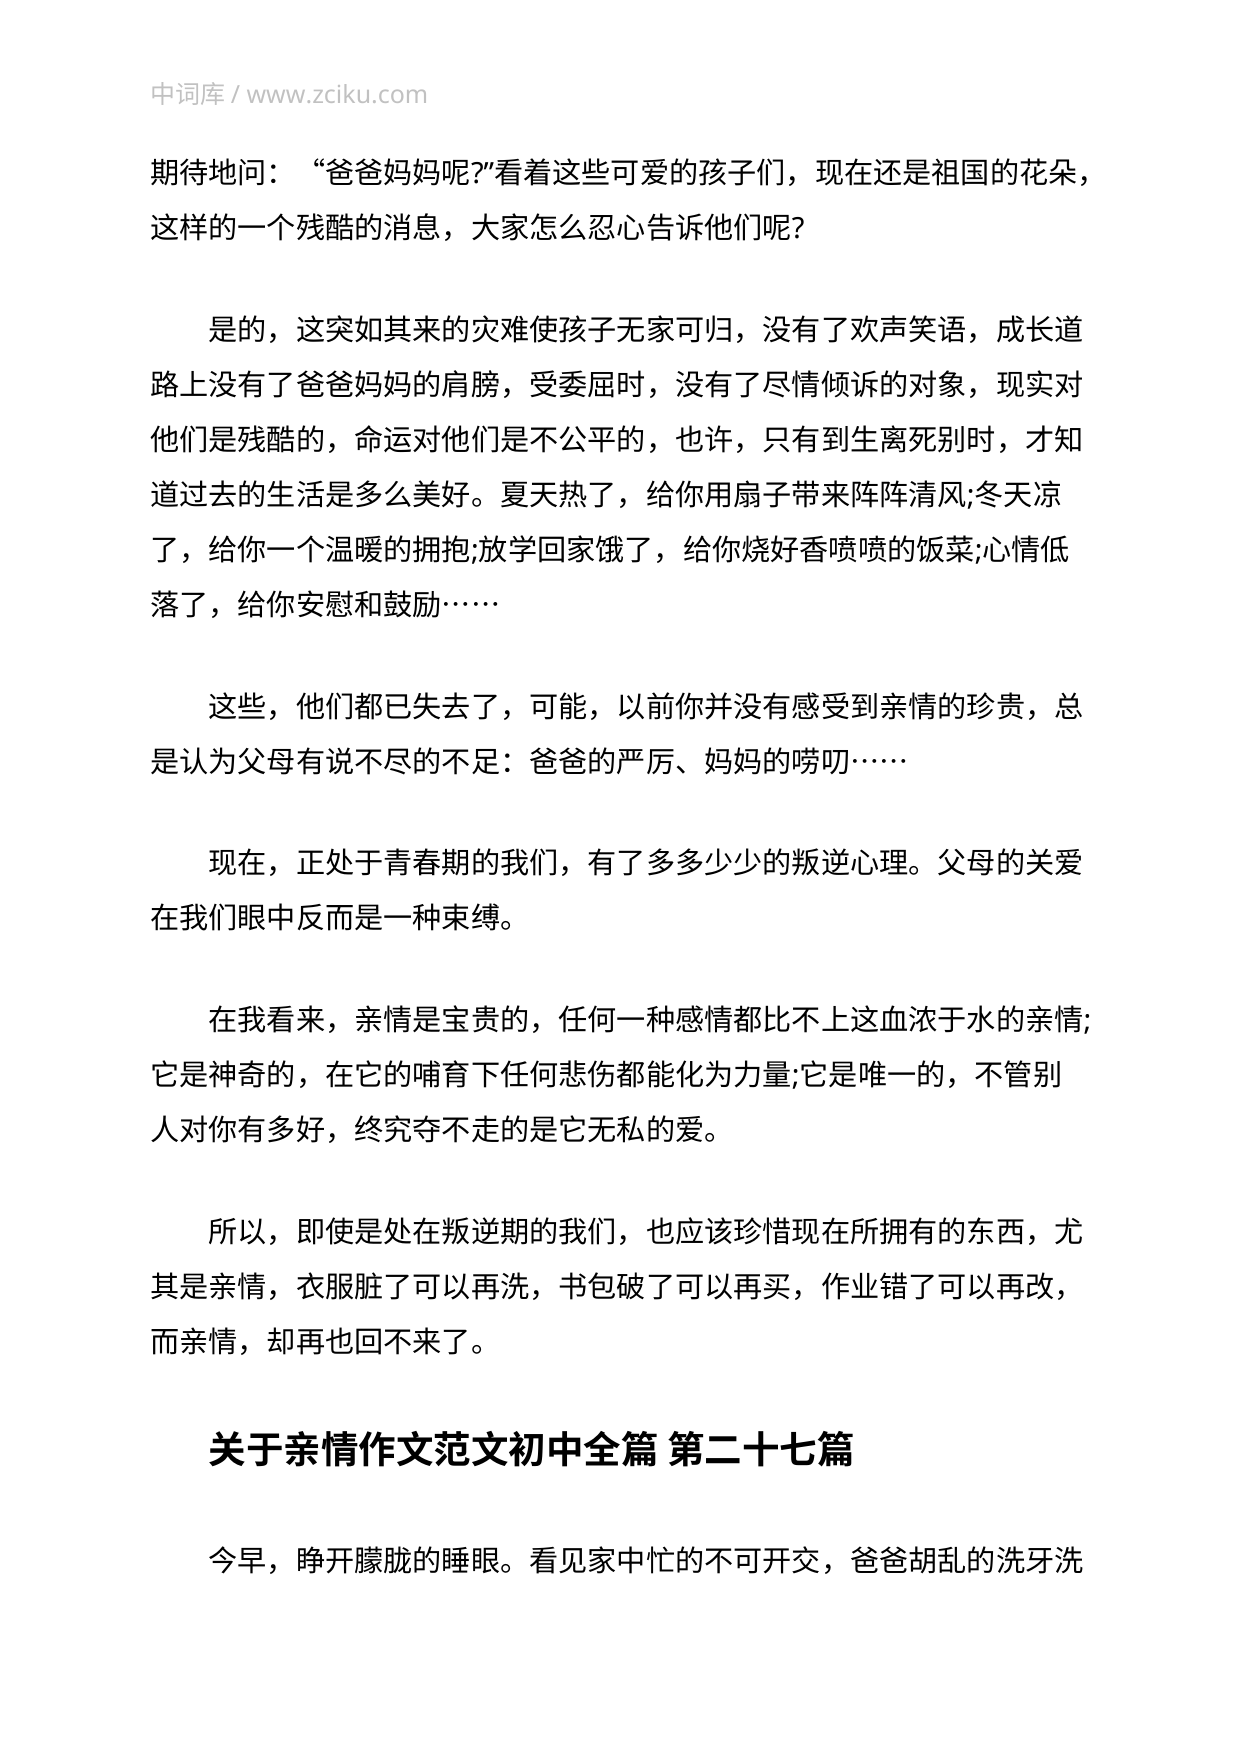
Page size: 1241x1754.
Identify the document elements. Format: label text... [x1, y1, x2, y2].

text 是的，这突如其来的灾难使孩子无家可归，没有了欢声笑语，成长道路上没有了爸爸妈妈的肩膀，受委屈时，没有了尽情倾诉的对象，现实对他们是残酷的，命运对他们是不公平的，也许，只有到生离死别时，才知道过去的生活是多么美好。夏天热了，给你用扇子带来阵阵清风;冬天凉了，给你一个温暖的拥抱;放学回家饿了，给你烧好香喷喷的饭菜;心情低落了，给你安慰和鼓励…… [150, 307, 1090, 624]
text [150, 150, 1090, 247]
text 这些，他们都已失去了，可能，以前你并没有感受到亲情的珍贵，总是认为父母有说不尽的不足：爸爸的严厉、妈妈的唠叨…… [150, 683, 1090, 781]
text 所以，即使是处在叛逆期的我们，也应该珍惜现在所拥有的东西，尤其是亲情，衣服脏了可以再洗，书包破了可以再买，作业错了可以再改，而亲情，却再也回不来了。 [150, 1208, 1090, 1361]
text 现在，正处于青春期的我们，有了多多少少的叛逆心理。父母的关爱在我们眼中反而是一种束缚。 [150, 840, 1090, 937]
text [150, 1537, 1090, 1580]
text 关于亲情作文范文初中全篇 第二十七篇 [150, 1420, 1090, 1474]
text 在我看来，亲情是宝贵的，任何一种感情都比不上这血浓于水的亲情;它是神奇的，在它的哺育下任何悲伤都能化为力量;它是唯一的，不管别人对你有多好，终究夺不走的是它无私的爱。 [150, 997, 1090, 1149]
